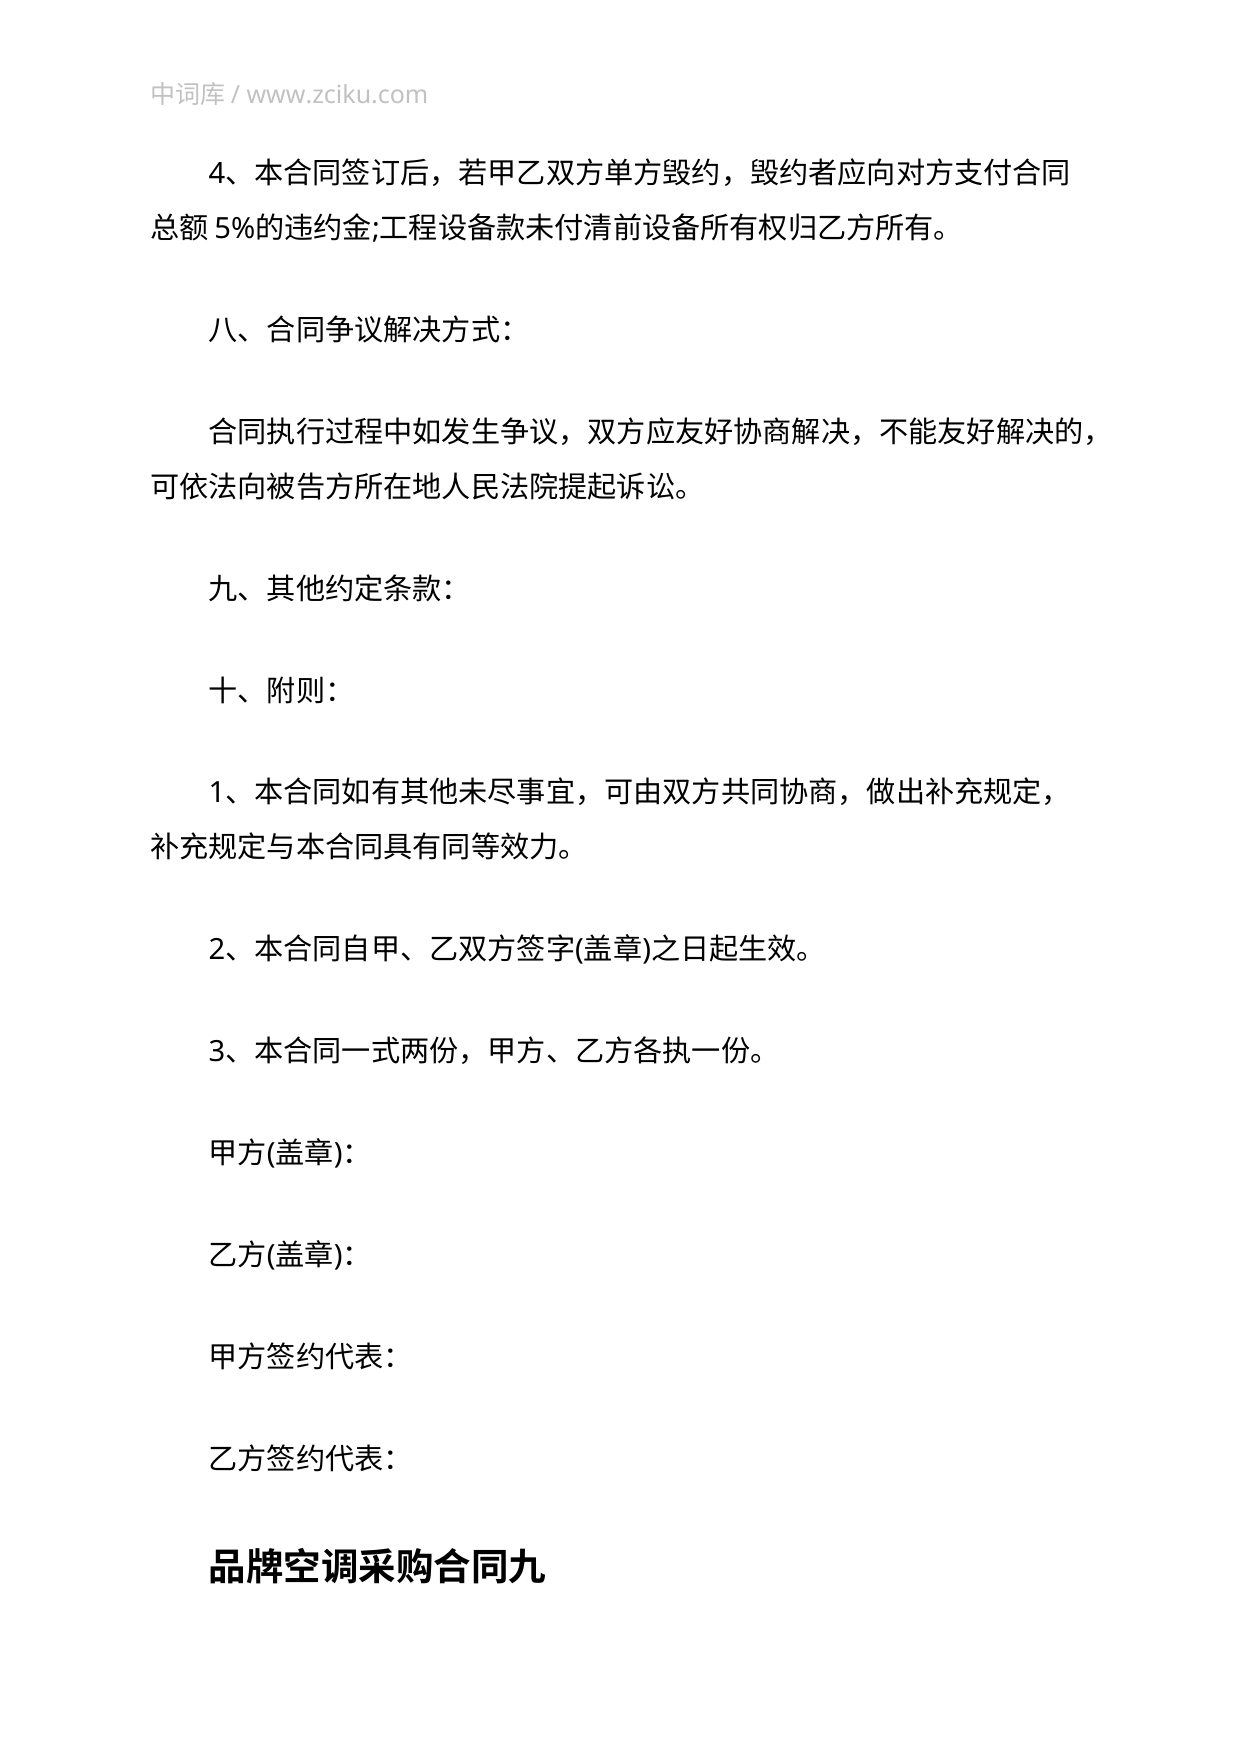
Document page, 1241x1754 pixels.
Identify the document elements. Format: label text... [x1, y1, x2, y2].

text 九、其他约定条款： [150, 565, 1090, 608]
text 3、本合同一式两份，甲方、乙方各执一份。 [150, 1028, 1090, 1070]
text 甲方签约代表： [150, 1334, 1090, 1376]
text 十、附则： [150, 667, 1090, 709]
text 八、合同争议解决方式： [150, 307, 1090, 349]
text 合同执行过程中如发生争议，双方应友好协商解决，不能友好解决的，可依法向被告方所在地人民法院提起诉讼。 [150, 409, 1090, 506]
text 品牌空调采购合同九 [150, 1537, 1090, 1591]
text 2、本合同自甲、乙双方签字(盖章)之日起生效。 [150, 926, 1090, 968]
text 甲方(盖章)： [150, 1130, 1090, 1172]
text 4、本合同签订后，若甲乙双方单方毁约，毁约者应向对方支付合同总额5%的违约金;工程设备款未付清前设备所有权归乙方所有。 [150, 150, 1090, 247]
text 乙方签约代表： [150, 1435, 1090, 1478]
text 乙方(盖章)： [150, 1232, 1090, 1274]
text 1、本合同如有其他未尽事宜，可由双方共同协商，做出补充规定，补充规定与本合同具有同等效力。 [150, 769, 1090, 866]
